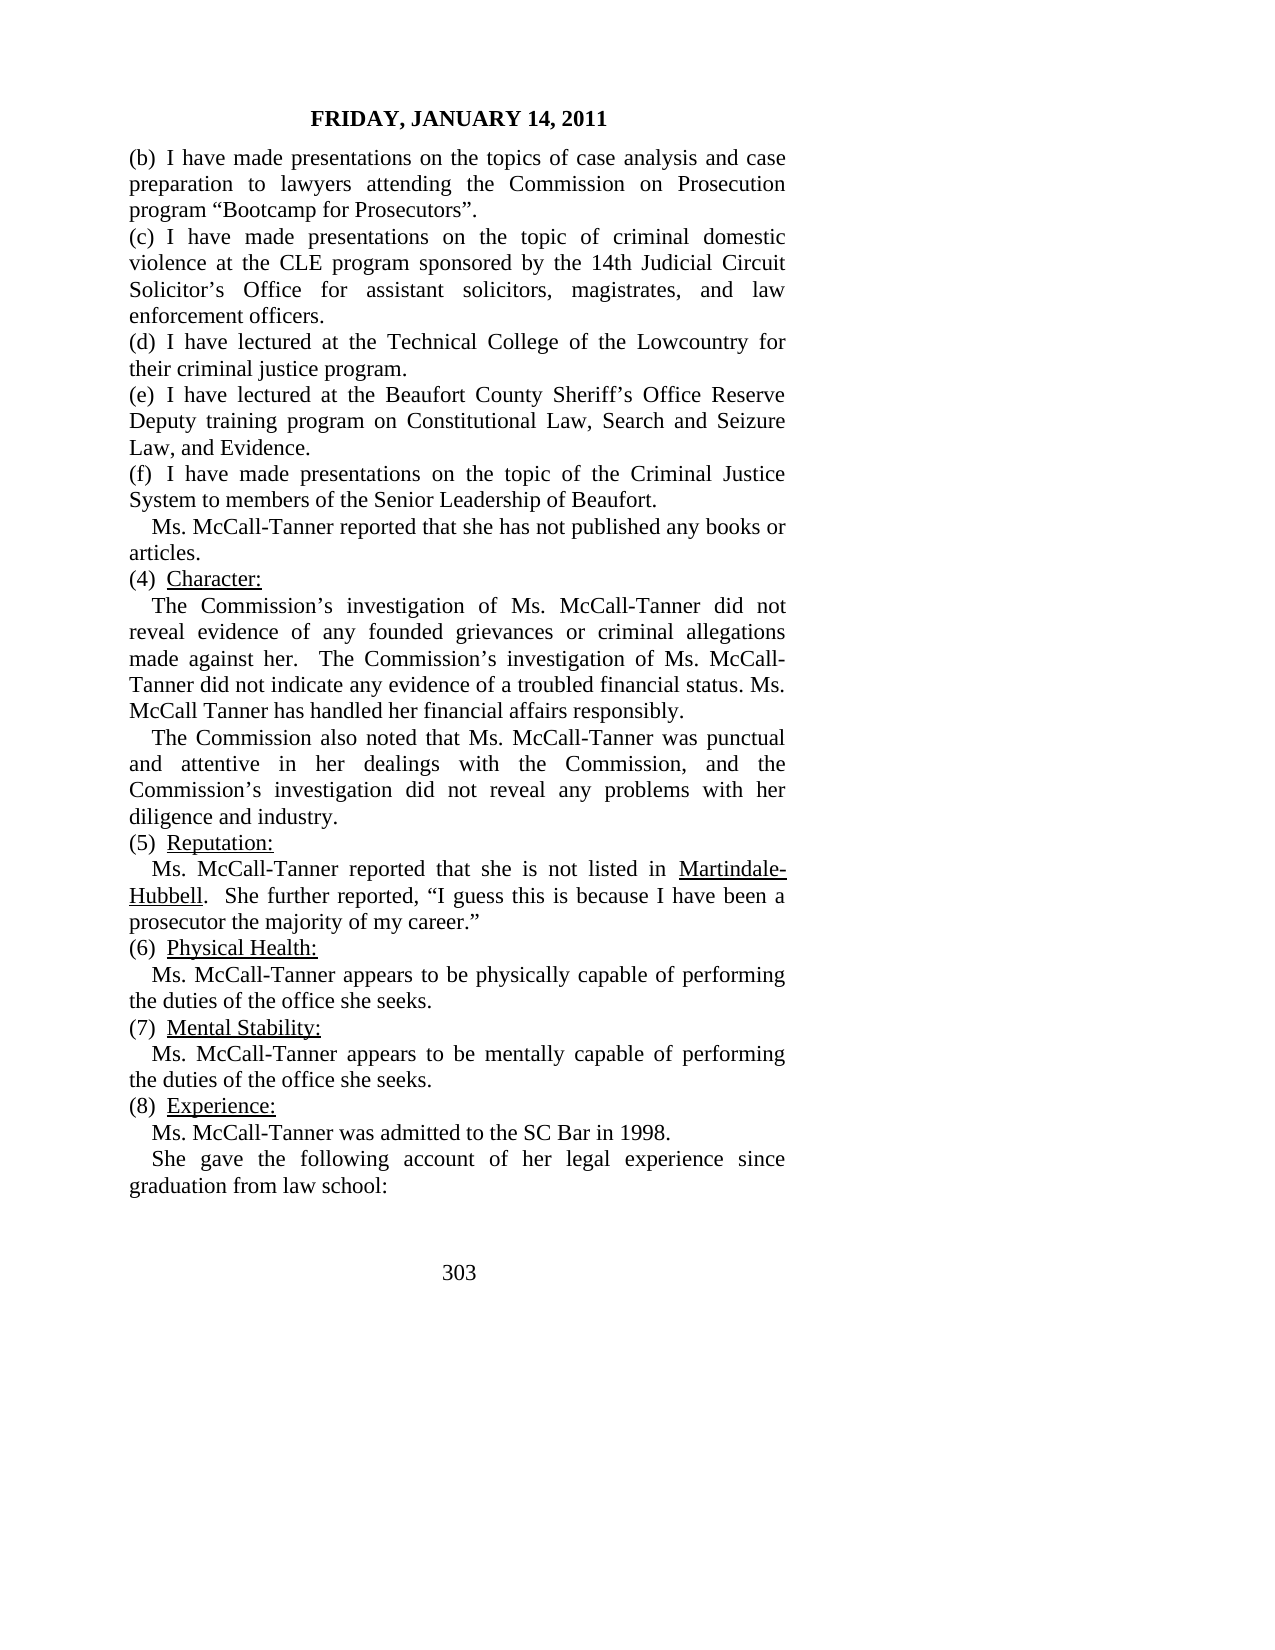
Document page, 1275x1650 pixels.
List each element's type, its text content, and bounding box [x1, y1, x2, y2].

text The Commission also noted that Ms. McCall-Tanner was punctual and attentive in her dealings with the Commission, and the Commission’s investigation did not reveal any problems with her diligence and industry. [129, 724, 787, 829]
text Ms. McCall-Tanner reported that she has not published any books or articles. [129, 513, 787, 566]
text Ms. McCall-Tanner appears to be physically capable of performing the duties of the office she seeks. [129, 961, 787, 1013]
text (5) Reputation: [129, 829, 787, 855]
text (b) I have made presentations on the topics of case analysis and case preparation to lawyers attending the Commission on Prosecution program “Bootcamp for Prosecutors”. [129, 144, 787, 223]
text Ms. McCall-Tanner reported that she is not listed in Martindale-Hubbell. She further reported, “I guess this is because I have been a prosecutor the majority of my career.” [129, 855, 787, 934]
text (f) I have made presentations on the topic of the Criminal Justice System to members of the Senior Leadership of Beaufort. [129, 460, 787, 513]
text She gave the following account of her legal experience since graduation from law school: [129, 1145, 787, 1198]
text (6) Physical Health: [129, 934, 787, 961]
text (c) I have made presentations on the topic of criminal domestic violence at the CLE program sponsored by the 14th Judicial Circuit Solicitor’s Office for assistant solicitors, magistrates, and law enforcement officers. [129, 223, 787, 328]
text Ms. McCall-Tanner was admitted to the SC Bar in 1998. [129, 1119, 787, 1145]
text (e) I have lectured at the Beaufort County Sheriff’s Office Reserve Deputy training program on Constitutional Law, Search and Seizure Law, and Evidence. [129, 381, 787, 460]
text (8) Experience: [129, 1093, 787, 1119]
text The Commission’s investigation of Ms. McCall-Tanner did not reveal evidence of any founded grievances or criminal allegations made against her. The Commission’s investigation of Ms. McCall-Tanner did not indicate any evidence of a troubled financial status. Ms. McCall Tanner has handled her financial affairs responsibly. [129, 592, 787, 724]
text (d) I have lectured at the Technical College of the Lowcountry for their criminal justice program. [129, 328, 787, 381]
text (7) Mental Stability: [129, 1013, 787, 1040]
text (4) Character: [129, 566, 787, 592]
text Ms. McCall-Tanner appears to be mentally capable of performing the duties of the office she seeks. [129, 1040, 787, 1093]
